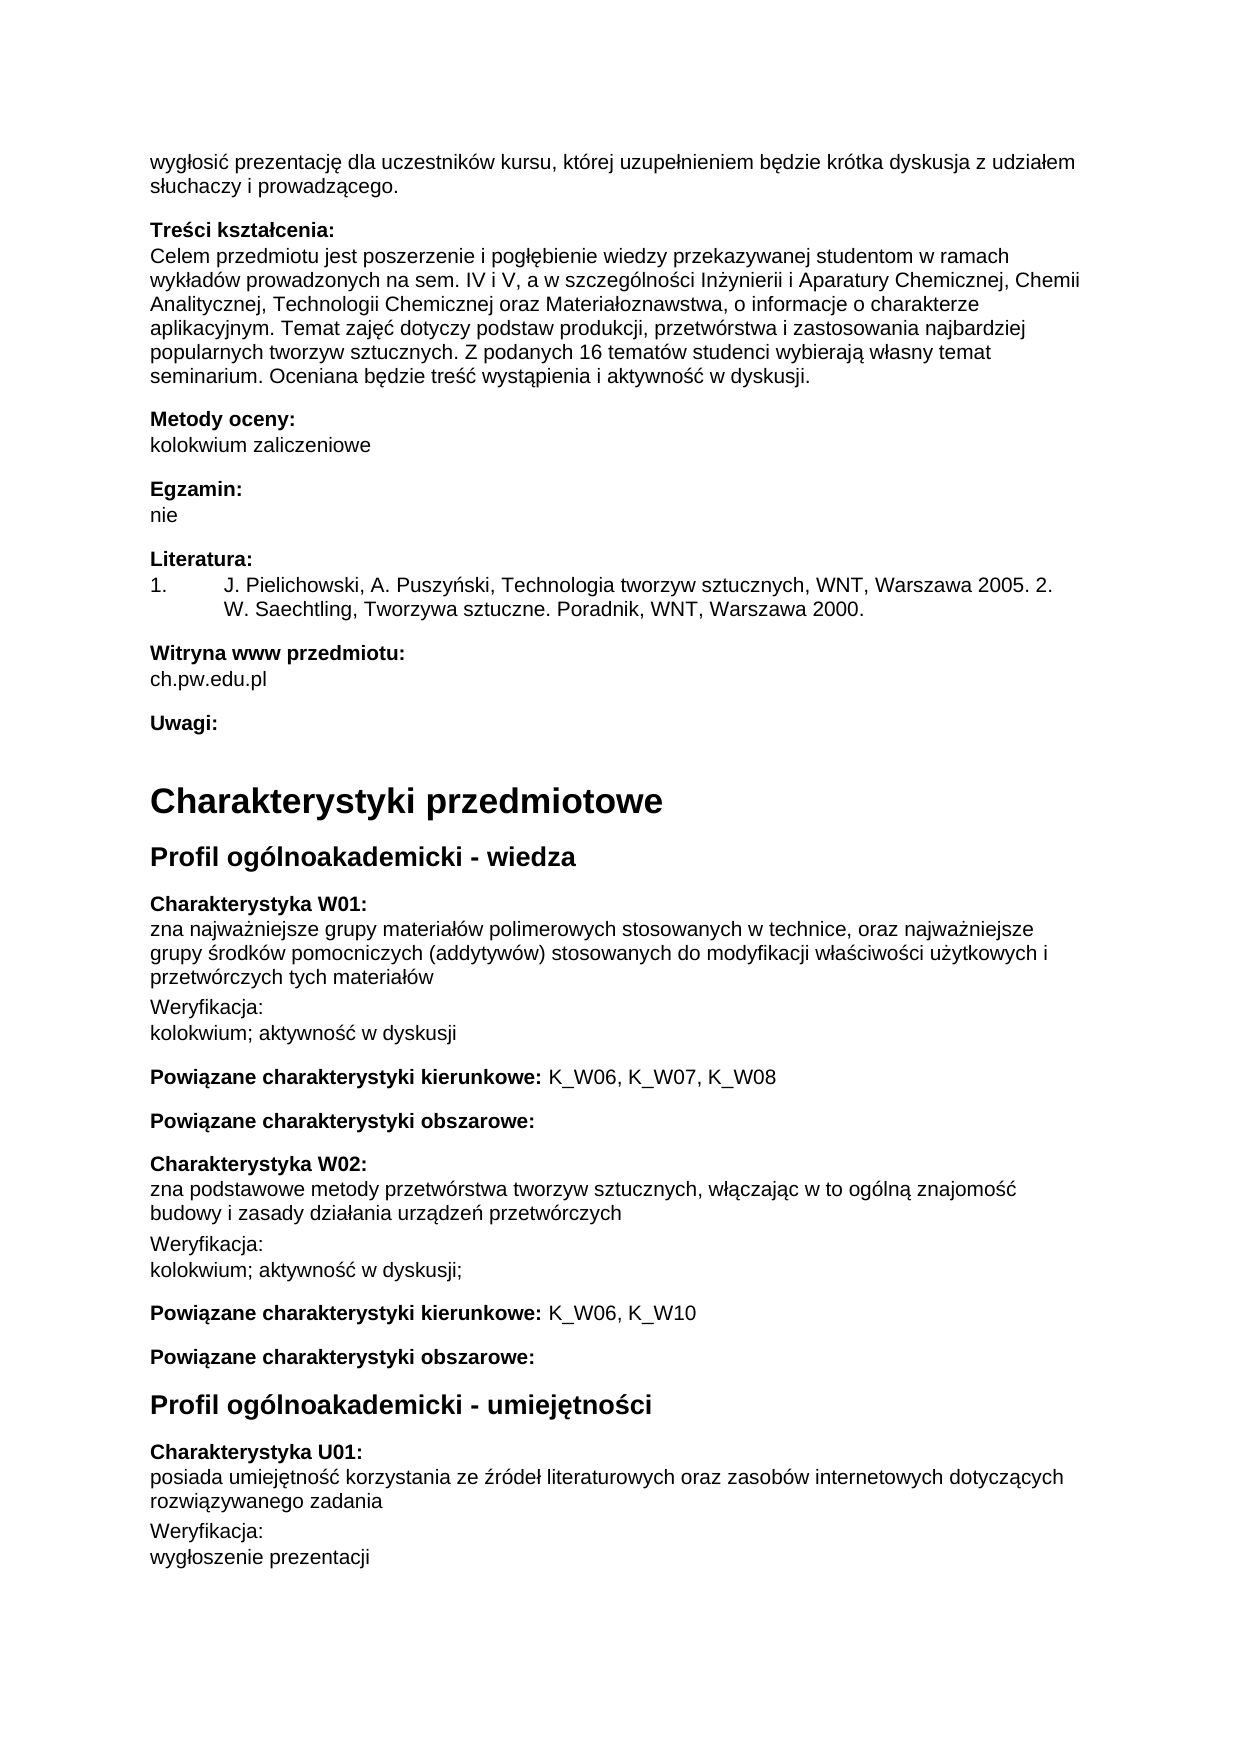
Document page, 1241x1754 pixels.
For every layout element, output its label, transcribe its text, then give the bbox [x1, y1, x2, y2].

text Treści kształcenia: [150, 218, 1090, 242]
text zna najważniejsze grupy materiałów polimerowych stosowanych w technice, oraz najważniejsze grupy środków pomocniczych (addytywów) stosowanych do modyfikacji właściwości użytkowych i przetwórczych tych materiałów [150, 917, 1090, 989]
text nie [150, 503, 1090, 527]
text Charakterystyka W01: [150, 892, 1090, 916]
text Weryfikacja: [150, 1519, 1090, 1543]
text Literatura: [150, 547, 1090, 571]
text kolokwium zaliczeniowe [150, 433, 1090, 457]
text Powiązane charakterystyki kierunkowe: K_W06, K_W07, K_W08 [150, 1065, 1090, 1089]
text wygłoszenie prezentacji [150, 1545, 1090, 1569]
text Metody oceny: [150, 407, 1090, 431]
text Weryfikacja: [150, 1231, 1090, 1255]
text ch.pw.edu.pl [150, 667, 1090, 691]
text zna podstawowe metody przetwórstwa tworzyw sztucznych, włączając w to ogólną znajomość budowy i zasady działania urządzeń przetwórczych [150, 1177, 1090, 1225]
subtitle Charakterystyki przedmiotowe [150, 780, 1090, 821]
text Charakterystyka U01: [150, 1440, 1090, 1464]
text Witryna www przedmiotu: [150, 641, 1090, 664]
subtitle Profil ogólnoakademicki - wiedza [150, 841, 1090, 872]
text Egzamin: [150, 477, 1090, 501]
text kolokwium; aktywność w dyskusji; [150, 1257, 1090, 1281]
subtitle Profil ogólnoakademicki - umiejętności [150, 1389, 1090, 1420]
text posiada umiejętność korzystania ze źródeł literaturowych oraz zasobów internetowych dotyczących rozwiązywanego zadania [150, 1465, 1090, 1513]
text Celem przedmiotu jest poszerzenie i pogłębienie wiedzy przekazywanej studentom w ramach wykładów prowadzonych na sem. IV i V, a w szczególności Inżynierii i Aparatury Chemicznej, Chemii Analitycznej, Technologii Chemicznej oraz Materiałoznawstwa, o informacje o charakterze aplikacyjnym. Temat zajęć dotyczy podstaw produkcji, przetwórstwa i zastosowania najbardziej popularnych tworzyw sztucznych. Z podanych 16 tematów studenci wybierają własny temat seminarium. Oceniana będzie treść wystąpienia i aktywność w dyskusji. [150, 244, 1090, 387]
text Powiązane charakterystyki kierunkowe: K_W06, K_W10 [150, 1301, 1090, 1325]
text Powiązane charakterystyki obszarowe: [150, 1108, 1090, 1132]
text Charakterystyka W02: [150, 1152, 1090, 1176]
text Weryfikacja: [150, 995, 1090, 1019]
text Powiązane charakterystyki obszarowe: [150, 1345, 1090, 1369]
text 1. J. Pielichowski, A. Puszyński, Technologia tworzyw sztucznych, WNT, Warszawa 2005. 2. W. Saechtling, Tworzywa sztuczne. Poradnik, WNT, Warszawa 2000. [150, 573, 1090, 621]
text kolokwium; aktywność w dyskusji [150, 1021, 1090, 1045]
text Uwagi: [150, 710, 1090, 734]
